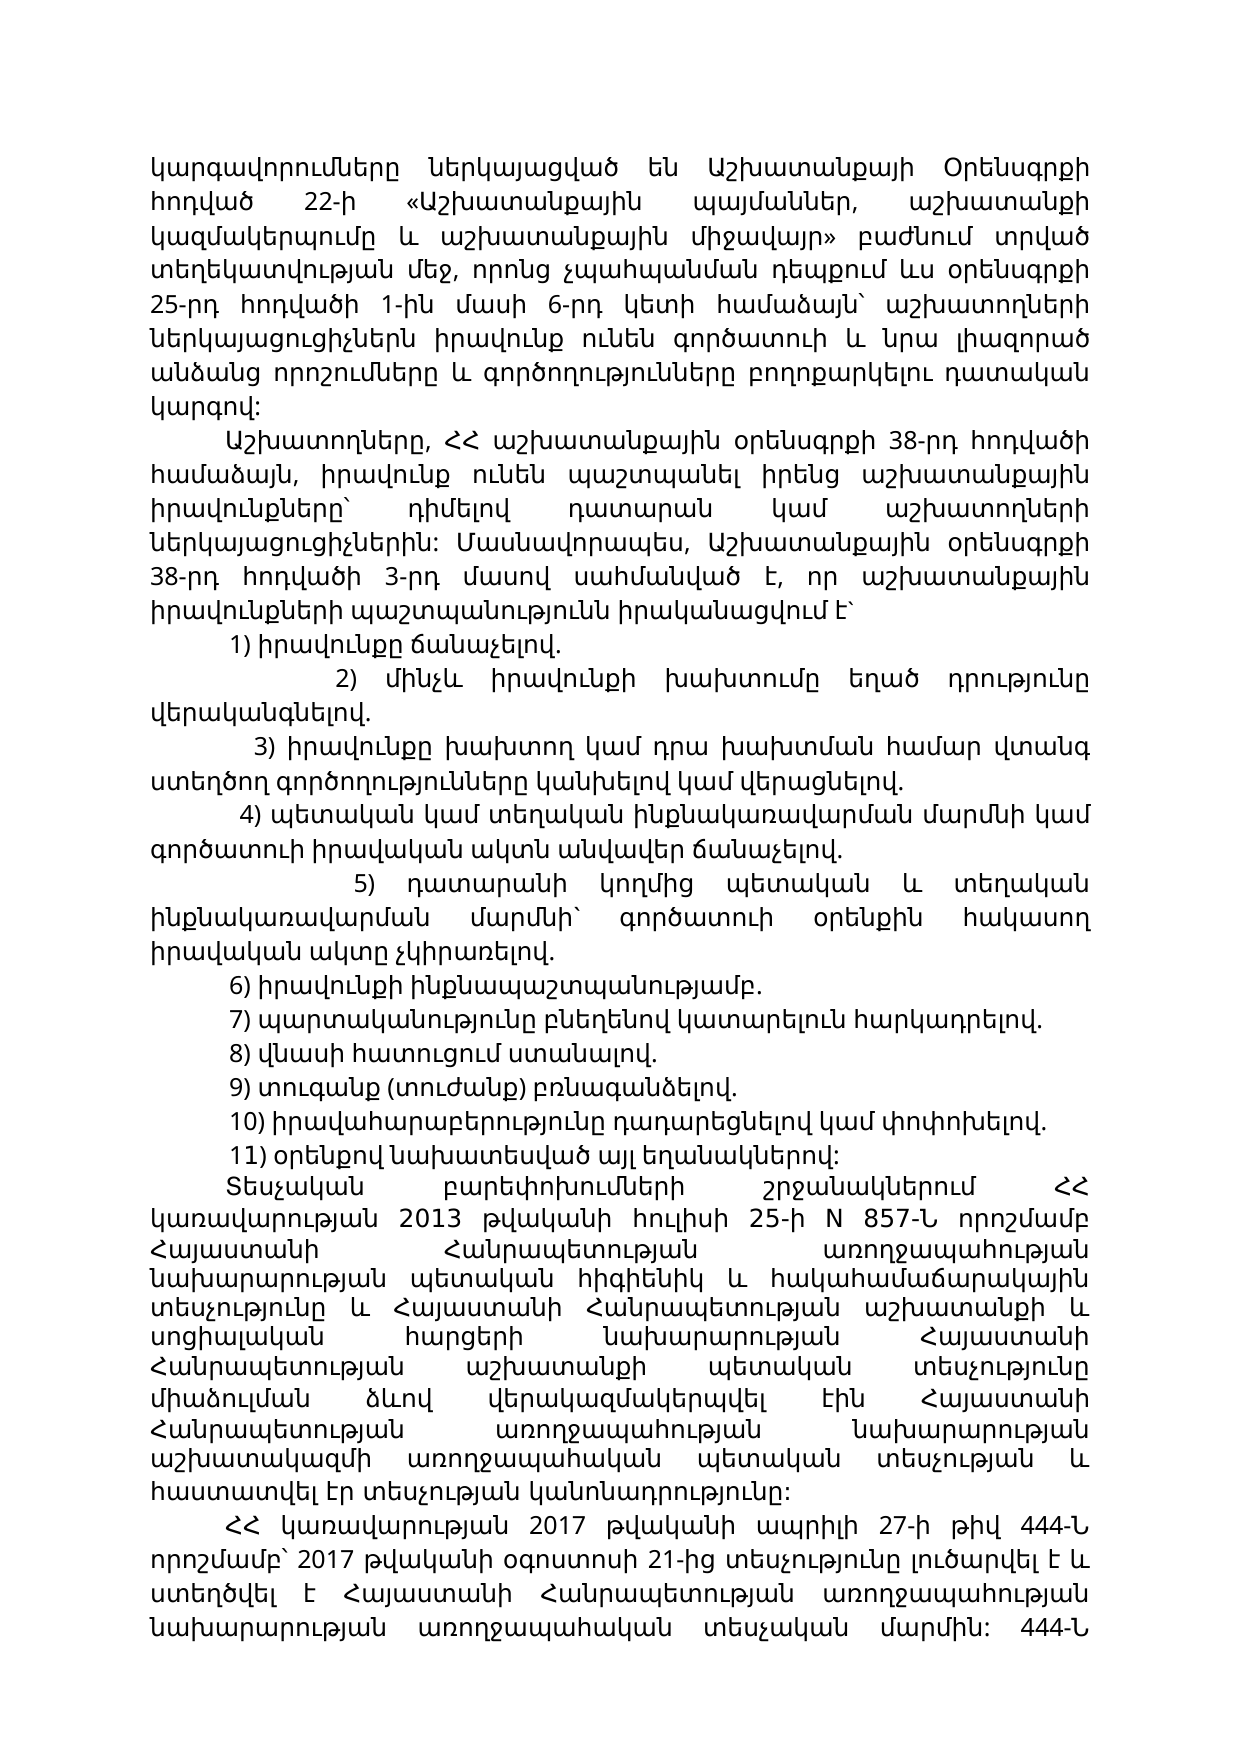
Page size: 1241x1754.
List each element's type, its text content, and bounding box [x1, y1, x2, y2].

text 1) իրավունքը ճանաչելով. [150, 627, 1090, 661]
text 10) իրավահարաբերությունը դադարեցնելով կամ փոփոխելով. [150, 1104, 1090, 1138]
text 5) դատարանի կողմից պետական և տեղական ինքնակառավարման մարմնի` գործատուի օրենքին հակասող իրավական ակտը չկիրառելով. [150, 865, 1090, 967]
text 3) իրավունքը խախտող կամ դրա խախտման համար վտանգ ստեղծող գործողությունները կանխելով կամ վերացնելով. [150, 729, 1090, 797]
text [150, 1507, 1090, 1644]
text 6) իրավունքի ինքնապաշտպանությամբ. [150, 967, 1090, 1002]
text Տեսչական բարեփոխումների շրջանակներում ՀՀ կառավարության 2013 թվականի հուլիսի 25-ի N 857-Ն որոշմամբ Հայաստանի Հանրապետության առողջապահության նախարարության պետական հիգիենիկ և հակահամաճարակային տեսչությունը և Հայաստանի Հանրապետության աշխատանքի և սոցիալական հարցերի նախարարության Հայաստանի Հանրապետության աշխատանքի պետական տեսչությունը միաձուլման ձևով վերակազմակերպվել էին Հայաստանի Հանրապետության առողջապահության նախարարության աշխատակազմի առողջապահական պետական տեսչության և հաստատվել էր տեսչության կանոնադրությունը: [150, 1172, 1090, 1507]
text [150, 150, 1090, 422]
text 8) վնասի հատուցում ստանալով. [150, 1036, 1090, 1070]
text 4) պետական կամ տեղական ինքնակառավարման մարմնի կամ գործատուի իրավական ակտն անվավեր ճանաչելով. [150, 797, 1090, 865]
text 11) օրենքով նախատեսված այլ եղանակներով: [150, 1138, 1090, 1172]
text 2) մինչև իրավունքի խախտումը եղած դրությունը վերականգնելով. [150, 661, 1090, 729]
text 7) պարտականությունը բնեղենով կատարելուն հարկադրելով. [150, 1002, 1090, 1036]
text Աշխատողները, ՀՀ աշխատանքային օրենսգրքի 38-րդ հոդվածի համաձայն, իրավունք ունեն պաշտպանել իրենց աշխատանքային իրավունքները՝ դիմելով դատարան կամ աշխատողների ներկայացուցիչներին: Մասնավորապես, Աշխատանքային օրենսգրքի 38-րդ հոդվածի 3-րդ մասով սահմանված է, որ աշխատանքային իրավունքների պաշտպանությունն իրականացվում է` [150, 422, 1090, 627]
text 9) տուգանք (տուժանք) բռնագանձելով. [150, 1070, 1090, 1104]
